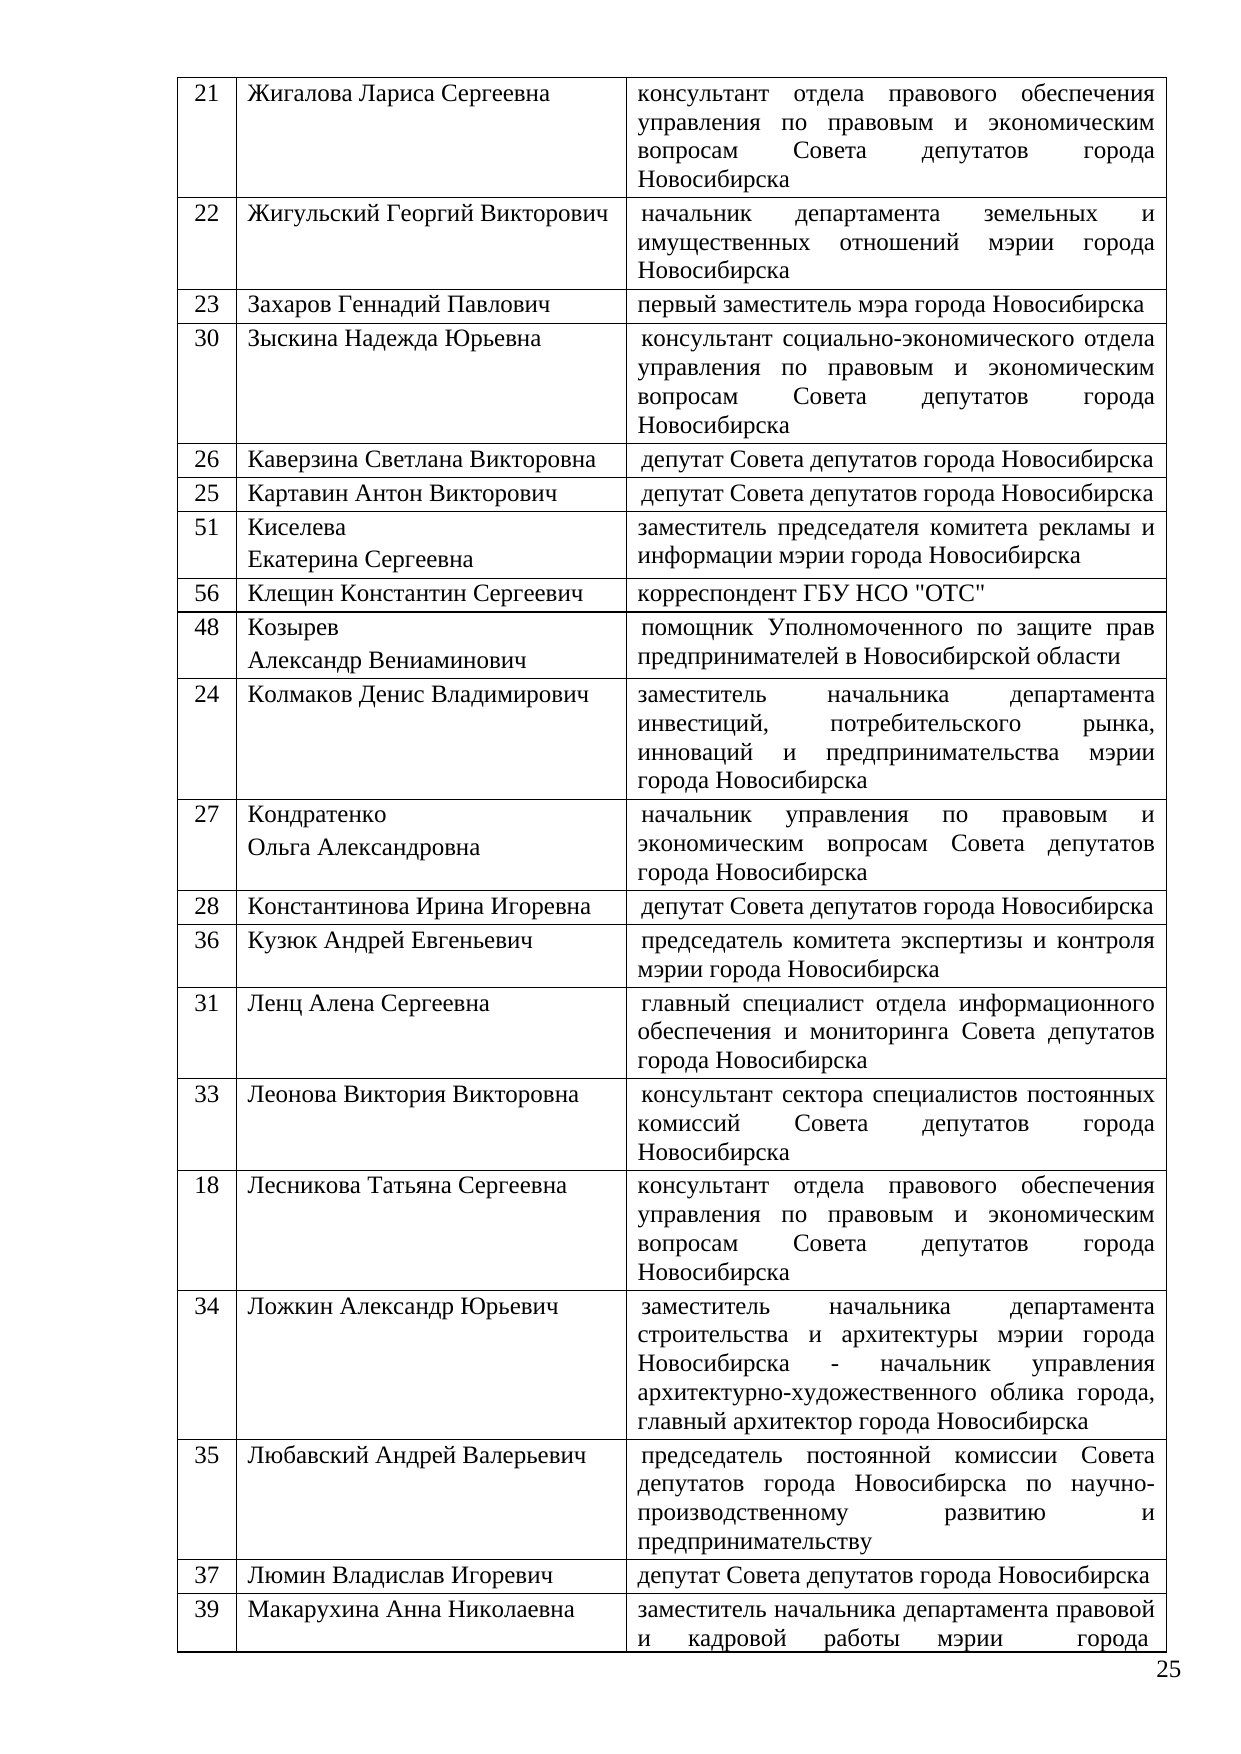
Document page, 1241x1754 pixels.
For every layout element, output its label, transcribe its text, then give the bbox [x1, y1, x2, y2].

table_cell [627, 1594, 1166, 1651]
table_cell 18 [178, 1171, 236, 1290]
table_cell Колмаков Денис Владимирович [237, 679, 626, 798]
table_cell 25 [178, 478, 236, 511]
table_cell 34 [178, 1291, 236, 1439]
table_cell депутат Совета депутатов города Новосибирска [627, 444, 1166, 477]
table_cell Леонова Виктория Викторовна [237, 1079, 626, 1169]
table_cell 39 [178, 1594, 236, 1651]
table_cell председатель постоянной комиссии Совета депутатов города Новосибирска по научно-производственному развитию и предпринимательству [627, 1440, 1166, 1559]
table_cell заместитель начальника департамента инвестиций, потребительского рынка, инноваций и предпринимательства мэрии города Новосибирска [627, 679, 1166, 798]
table_cell Любавский Андрей Валерьевич [237, 1440, 626, 1559]
table_cell 24 [178, 679, 236, 798]
table_cell Ленц Алена Сергеевна [237, 988, 626, 1078]
table_cell консультант сектора специалистов постоянных комиссий Совета депутатов города Новосибирска [627, 1079, 1166, 1169]
table_cell Зыскина Надежда Юрьевна [237, 324, 626, 443]
table_cell Константинова Ирина Игоревна [237, 891, 626, 924]
table_cell 51 [178, 512, 236, 577]
table_cell начальник департамента земельных и имущественных отношений мэрии города Новосибирска [627, 198, 1166, 288]
table_cell корреспондент ГБУ НСО "ОТС" [627, 579, 1166, 611]
table_cell помощник Уполномоченного по защите прав предпринимателей в Новосибирской области [627, 613, 1166, 678]
table_cell Киселева Екатерина Сергеевна [237, 512, 626, 577]
table_cell 27 [178, 800, 236, 890]
table_cell Кузюк Андрей Евгеньевич [237, 925, 626, 987]
table_cell депутат Совета депутатов города Новосибирска [627, 891, 1166, 924]
table_cell Захаров Геннадий Павлович [237, 290, 626, 322]
table_cell Жигульский Георгий Викторович [237, 198, 626, 288]
table_cell председатель комитета экспертизы и контроля мэрии города Новосибирска [627, 925, 1166, 987]
table_cell 26 [178, 444, 236, 477]
table_cell первый заместитель мэра города Новосибирска [627, 290, 1166, 322]
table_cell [237, 1594, 626, 1651]
table_cell Каверзина Светлана Викторовна [237, 444, 626, 477]
table_cell заместитель председателя комитета рекламы и информации мэрии города Новосибирска [627, 512, 1166, 577]
table_cell Картавин Антон Викторович [237, 478, 626, 511]
table_cell 22 [178, 198, 236, 288]
table_cell Ложкин Александр Юрьевич [237, 1291, 626, 1439]
table_cell Жигалова Лариса Сергеевна [237, 78, 626, 197]
table_cell 30 [178, 324, 236, 443]
table_cell Люмин Владислав Игоревич [237, 1560, 626, 1593]
table_cell консультант отдела правового обеспечения управления по правовым и экономическим вопросам Совета депутатов города Новосибирска [627, 78, 1166, 197]
table_cell 48 [178, 613, 236, 678]
table_cell 37 [178, 1560, 236, 1593]
table_cell заместитель начальника департамента строительства и архитектуры мэрии города Новосибирска - начальник управления архитектурно-художественного облика города, главный архитектор города Новосибирска [627, 1291, 1166, 1439]
table_cell 23 [178, 290, 236, 322]
table_cell депутат Совета депутатов города Новосибирска [627, 478, 1166, 511]
table_cell 28 [178, 891, 236, 924]
table_cell Лесникова Татьяна Сергеевна [237, 1171, 626, 1290]
table_cell главный специалист отдела информационного обеспечения и мониторинга Совета депутатов города Новосибирска [627, 988, 1166, 1078]
table_cell Кондратенко Ольга Александровна [237, 800, 626, 890]
table_cell 21 [178, 78, 236, 197]
table_cell 31 [178, 988, 236, 1078]
table_cell 36 [178, 925, 236, 987]
table_cell консультант социально-экономического отдела управления по правовым и экономическим вопросам Совета депутатов города Новосибирска [627, 324, 1166, 443]
table_cell 56 [178, 579, 236, 611]
table_cell Клещин Константин Сергеевич [237, 579, 626, 611]
table_cell депутат Совета депутатов города Новосибирска [627, 1560, 1166, 1593]
table_cell начальник управления по правовым и экономическим вопросам Совета депутатов города Новосибирска [627, 800, 1166, 890]
table_cell 35 [178, 1440, 236, 1559]
table_cell консультант отдела правового обеспечения управления по правовым и экономическим вопросам Совета депутатов города Новосибирска [627, 1171, 1166, 1290]
table_cell Козырев Александр Вениаминович [237, 613, 626, 678]
table_cell 33 [178, 1079, 236, 1169]
